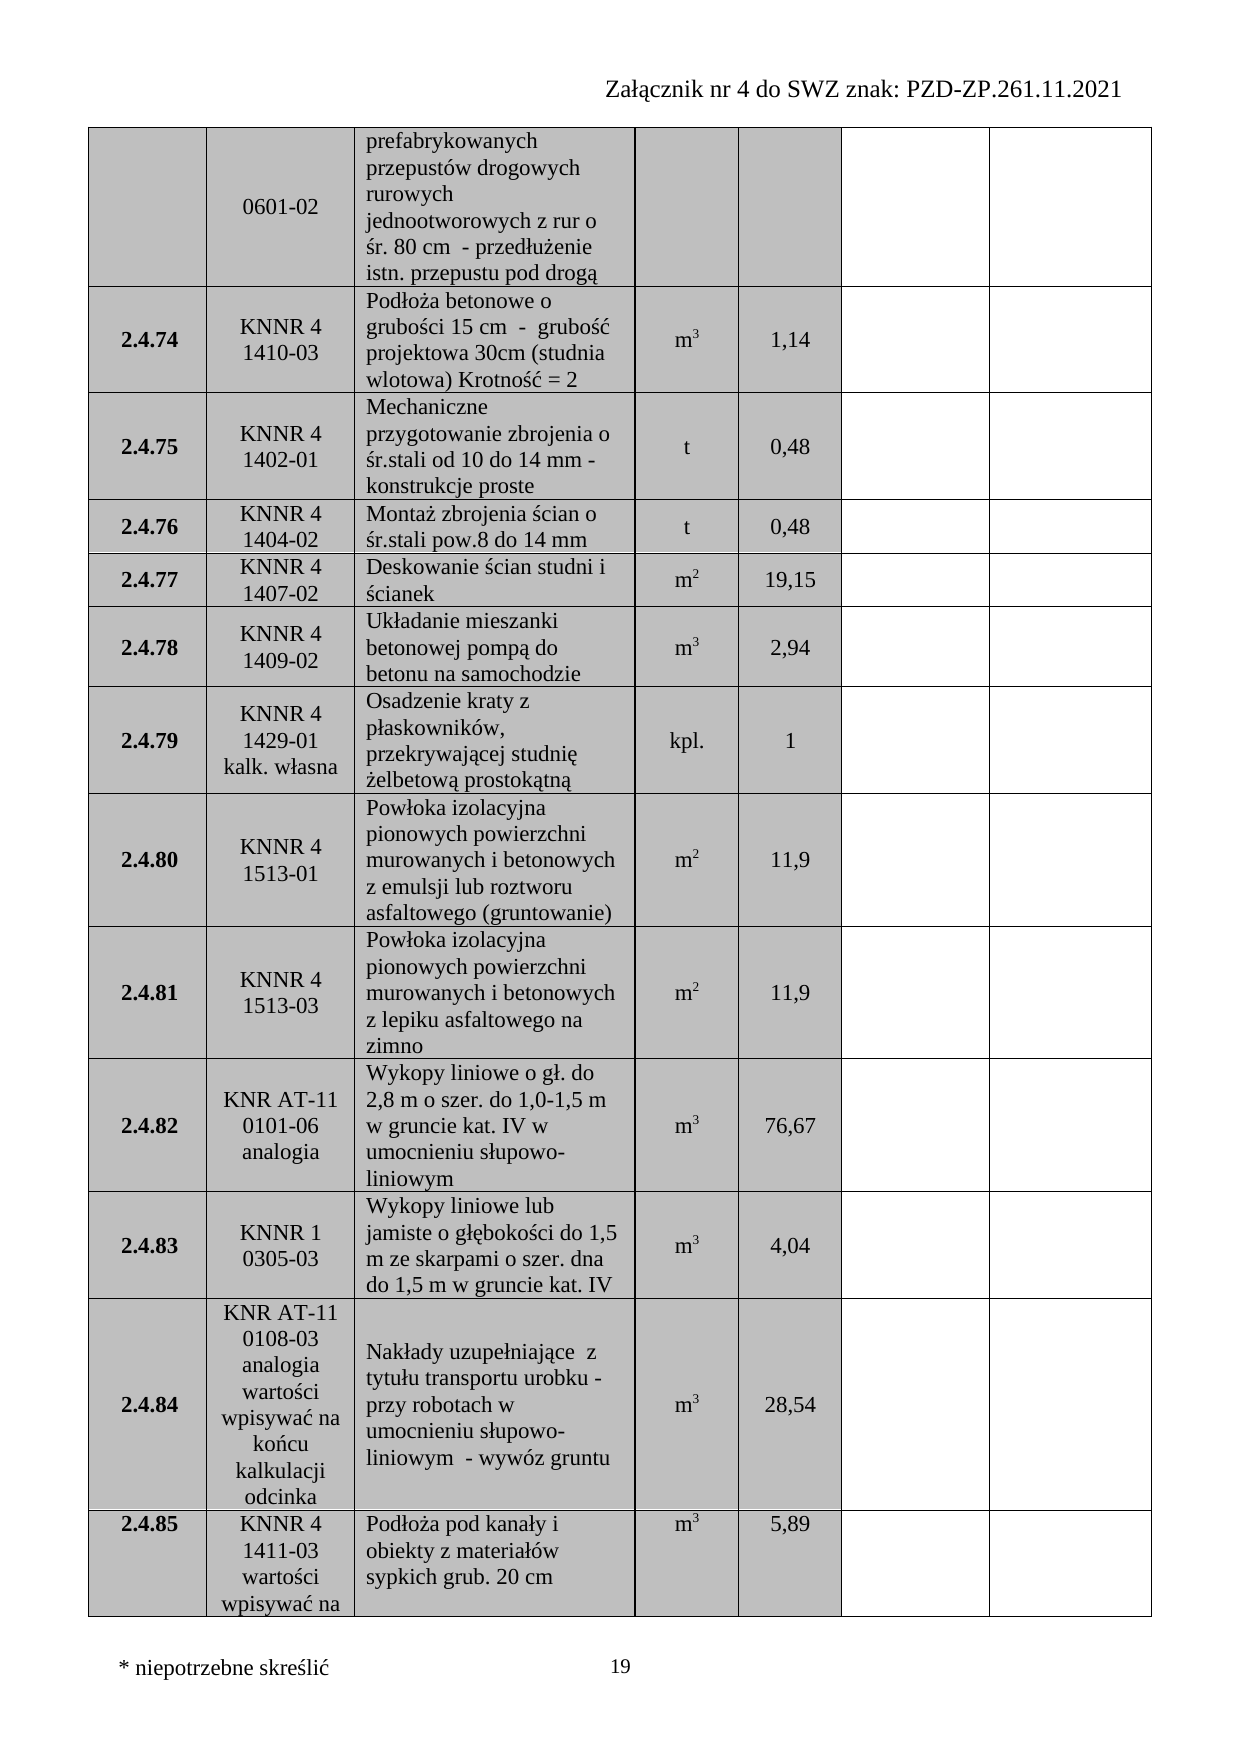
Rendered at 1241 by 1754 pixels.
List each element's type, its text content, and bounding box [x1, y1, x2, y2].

table_cell KNNR 4 1410-03 [207, 287, 354, 392]
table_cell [355, 128, 634, 286]
table_cell [990, 607, 1151, 686]
table_cell 4,04 [739, 1192, 841, 1298]
table_cell m2 [636, 794, 738, 926]
table_cell Osadzenie kraty z płaskowników, przekrywającej studnię żelbetową prostokątną [355, 687, 634, 793]
table_cell m3 [636, 607, 738, 686]
table_cell [990, 1059, 1151, 1191]
table_cell [842, 1511, 989, 1616]
table_cell Powłoka izolacyjna pionowych powierzchni murowanych i betonowych z emulsji lub roztworu asfaltowego (gruntowanie) [355, 794, 634, 926]
table_cell KNNR 4 1513-01 [207, 794, 354, 926]
table_cell 2.4.78 [89, 607, 206, 686]
table_cell KNR AT-11 0101-06 analogia [207, 1059, 354, 1191]
table_cell [990, 1192, 1151, 1298]
table_cell Układanie mieszanki betonowej pompą do betonu na samochodzie [355, 607, 634, 686]
table_cell t [636, 500, 738, 552]
table_cell 0,48 [739, 500, 841, 552]
table_cell KNR 2-33 0601-02 [207, 128, 354, 286]
table_cell KNNR 4 1407-02 [207, 554, 354, 606]
table_cell 2.4.79 [89, 687, 206, 793]
table_cell [842, 687, 989, 793]
table_cell 2.4.85 [89, 1511, 206, 1616]
table_cell Deskowanie ścian studni i ścianek [355, 554, 634, 606]
table_cell 76,67 [739, 1059, 841, 1191]
table_cell [842, 1299, 989, 1509]
table_cell KNNR 4 1402-01 [207, 393, 354, 499]
table_cell [842, 607, 989, 686]
table_cell [990, 500, 1151, 552]
table_cell [842, 287, 989, 392]
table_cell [355, 1511, 634, 1616]
table_cell 1 [739, 128, 841, 286]
table_cell [990, 554, 1151, 606]
table_cell KNNR 4 1429-01 kalk. własna [207, 687, 354, 793]
table_cell m3 [636, 287, 738, 392]
table_cell [842, 554, 989, 606]
table_cell 19,15 [739, 554, 841, 606]
table_cell 11,9 [739, 794, 841, 926]
table_cell 2.4.83 [89, 1192, 206, 1298]
table_cell KNNR 4 1513-03 [207, 927, 354, 1058]
table_cell [842, 1059, 989, 1191]
table_cell Nakłady uzupełniające z tytułu transportu urobku - przy robotach w umocnieniu słupowo-liniowym - wywóz gruntu [355, 1299, 634, 1509]
table_cell m3 [636, 1299, 738, 1509]
table_cell KNR AT-11 0108-03 analogia wartości wpisywać na końcu kalkulacji odcinka [207, 1299, 354, 1509]
table_cell KNNR 4 1409-02 [207, 607, 354, 686]
table_cell 11,9 [739, 927, 841, 1058]
table_cell 2.4.81 [89, 927, 206, 1058]
table_cell 0,48 [739, 393, 841, 499]
table_cell 2.4.82 [89, 1059, 206, 1191]
table_cell Powłoka izolacyjna pionowych powierzchni murowanych i betonowych z lepiku asfaltowego na zimno [355, 927, 634, 1058]
table_cell Mechaniczne przygotowanie zbrojenia o śr.stali od 10 do 14 mm - konstrukcje proste [355, 393, 634, 499]
table_cell KNNR 1 0305-03 [207, 1192, 354, 1298]
table_cell [990, 927, 1151, 1058]
table_cell [990, 1511, 1151, 1616]
table_cell Wykopy liniowe o gł. do 2,8 m o szer. do 1,0-1,5 m w gruncie kat. IV w umocnieniu słupowo-liniowym [355, 1059, 634, 1191]
table_cell t [636, 393, 738, 499]
table_cell kpl. [636, 687, 738, 793]
table_cell 2.4.73 [89, 128, 206, 286]
table_cell [990, 1299, 1151, 1509]
table_cell m3 [636, 1059, 738, 1191]
table_cell Montaż zbrojenia ścian o śr.stali pow.8 do 14 mm [355, 500, 634, 552]
table_cell KNNR 4 1404-02 [207, 500, 354, 552]
table_cell 2.4.74 [89, 287, 206, 392]
table_cell 2.4.76 [89, 500, 206, 552]
table_cell [842, 794, 989, 926]
table_cell 2.4.75 [89, 393, 206, 499]
table_cell Podłoża betonowe o grubości 15 cm - grubość projektowa 30cm (studnia wlotowa) Krotność = 2 [355, 287, 634, 392]
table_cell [207, 1511, 354, 1616]
table_cell m3 [636, 1192, 738, 1298]
table_cell [842, 927, 989, 1058]
table_cell [990, 687, 1151, 793]
table_cell 28,54 [739, 1299, 841, 1509]
table_cell m2 [636, 927, 738, 1058]
table_cell [990, 794, 1151, 926]
table_cell 2.4.84 [89, 1299, 206, 1509]
table_cell [842, 1192, 989, 1298]
table_cell [990, 393, 1151, 499]
table_cell m3 [636, 1511, 738, 1616]
table_cell m [636, 128, 738, 286]
table_cell [842, 393, 989, 499]
table_cell 5,89 [739, 1511, 841, 1616]
table_cell Wykopy liniowe lub jamiste o głębokości do 1,5 m ze skarpami o szer. dna do 1,5 m w gruncie kat. IV [355, 1192, 634, 1298]
table_cell 2,94 [739, 607, 841, 686]
table_cell m2 [636, 554, 738, 606]
table_cell [842, 128, 989, 286]
table_cell [990, 128, 1151, 286]
table_cell 2.4.77 [89, 554, 206, 606]
table_cell 1 [739, 687, 841, 793]
table_cell 1,14 [739, 287, 841, 392]
table_cell 2.4.80 [89, 794, 206, 926]
table_cell [842, 500, 989, 552]
table_cell [990, 287, 1151, 392]
